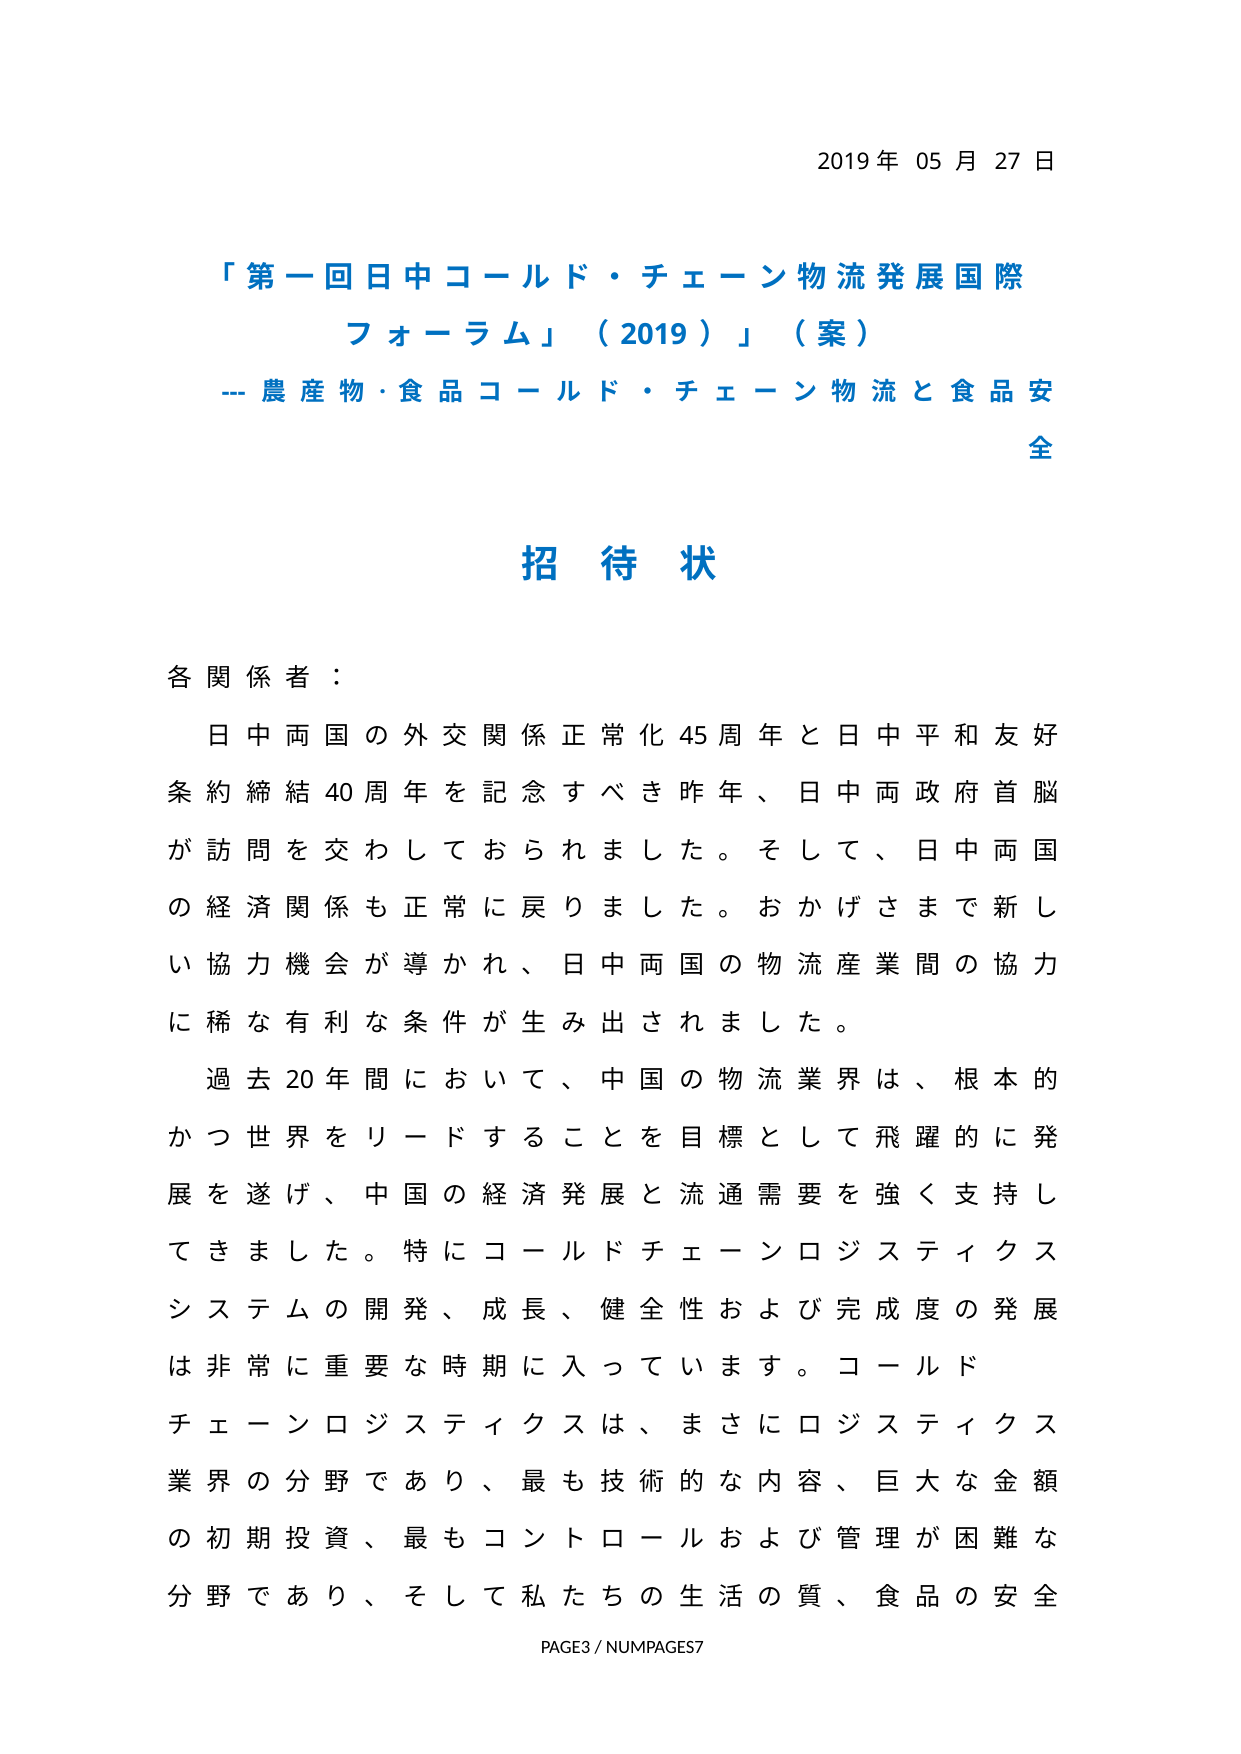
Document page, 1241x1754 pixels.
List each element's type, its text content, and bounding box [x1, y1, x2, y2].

text 日中両国の外交関係正常化45周年と日中平和友好条約締結40周年を記念すべき昨年、日中両政府首脳が訪問を交わしておられました。そして、日中両国の経済関係も正常に戻りました。おかげさまで新しい協力機会が導かれ、日中両国の物流産業間の協力に稀な有利な条件が生み出されました。 [167, 705, 1073, 1049]
text 各関係者： [167, 647, 1073, 705]
list ---農産物·食品コールド・チェーン物流と食品安全 [205, 360, 1068, 475]
text 招 待 状 [167, 533, 1073, 590]
text 「第一回日中コールド・チェーン物流発展国際フォーラム」（2019）」（案） [157, 246, 1073, 360]
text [167, 1049, 1073, 1623]
text 2019年05月27日 [167, 131, 1073, 188]
